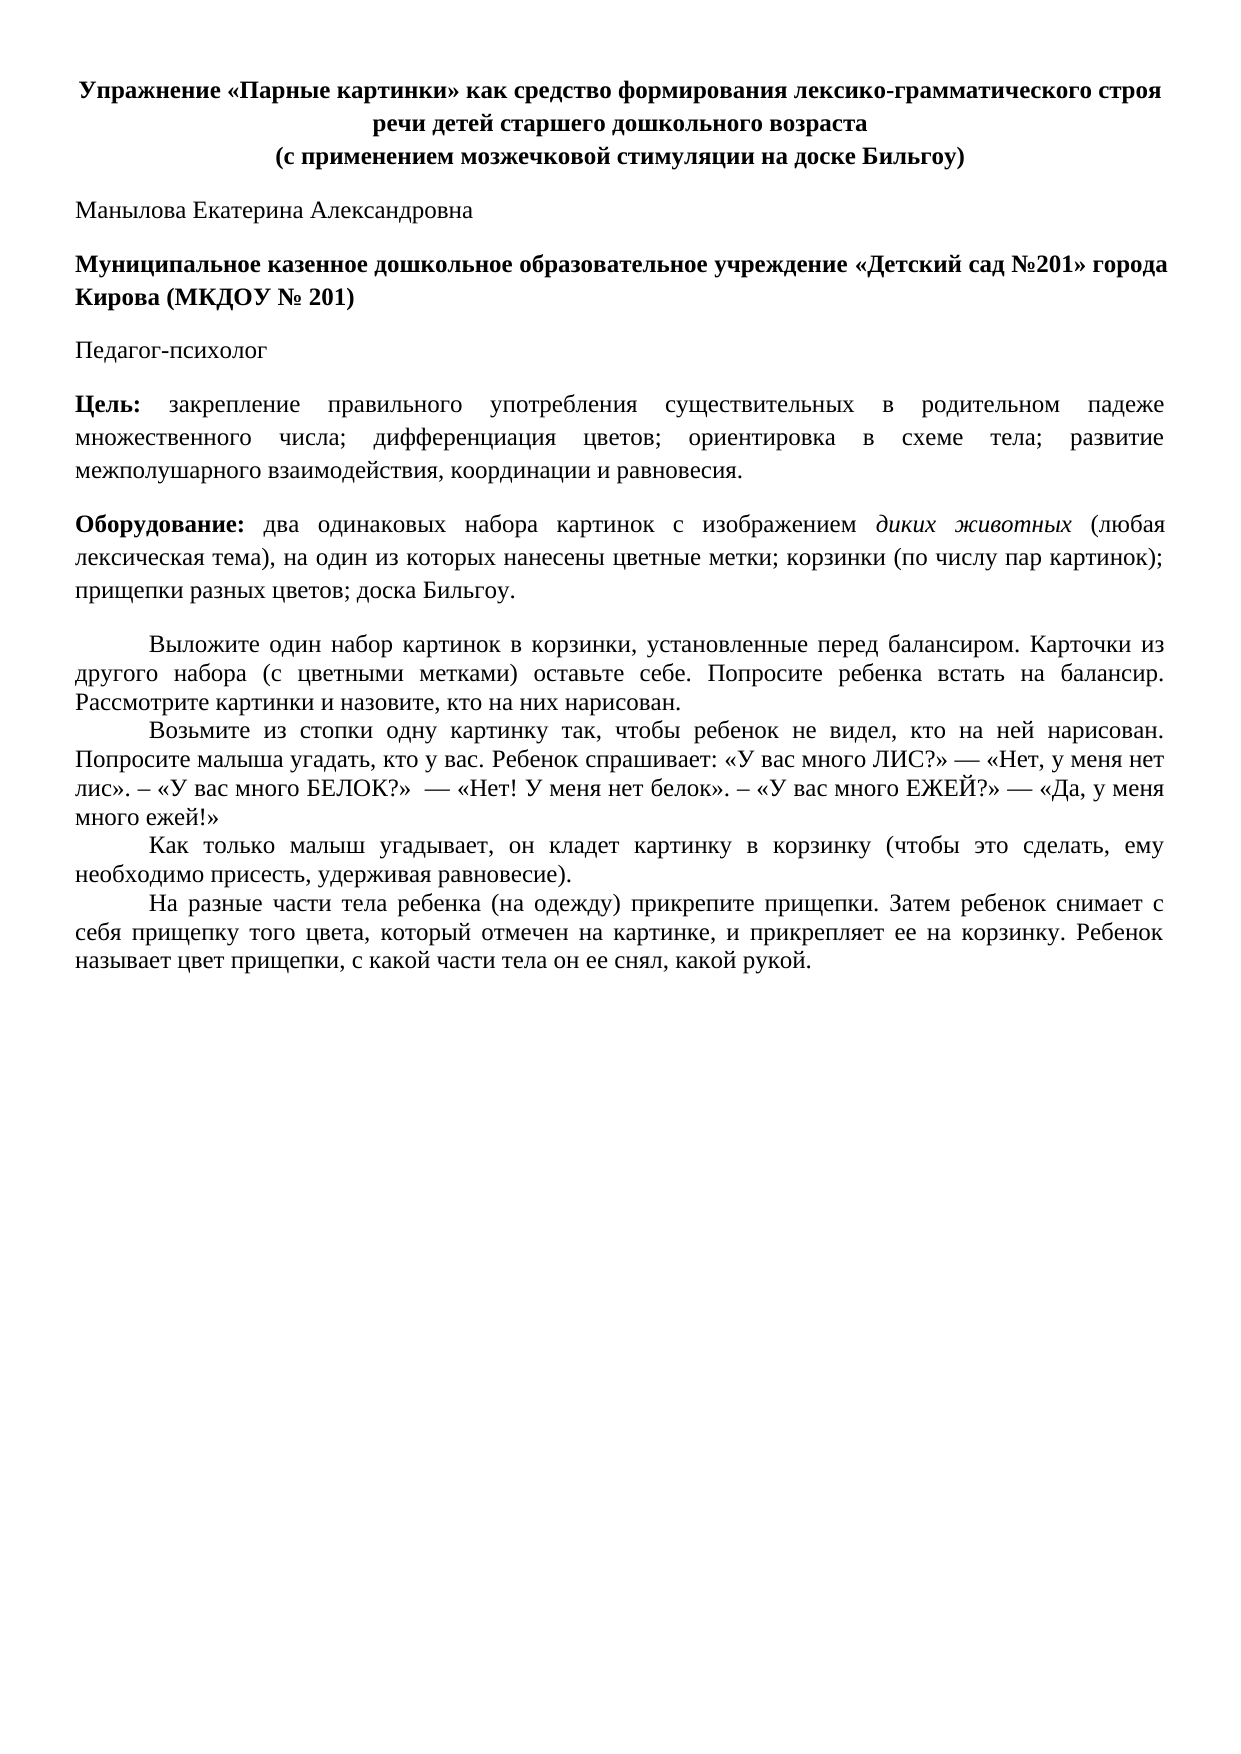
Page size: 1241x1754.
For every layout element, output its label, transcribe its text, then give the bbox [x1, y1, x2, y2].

text Возьмите из стопки одну картинку так, чтобы ребенок не видел, кто на ней нарисован. Попросите малыша угадать, кто у вас. Ребенок спрашивает: «У вас много ЛИС?» — «Нет, у меня нет лис». – «У вас много БЕЛОК?» — «Нет! У меня нет белок». – «У вас много ЕЖЕЙ?» — «Да, у меня много ежей!» [75, 716, 1165, 831]
text Оборудование: два одинаковых набора картинок с изображением диких животных (любая лексическая тема), на один из которых нанесены цветные метки; корзинки (по числу пар картинок); прищепки разных цветов; доска Бильгоу. [75, 509, 1165, 604]
text Упражнение «Парные картинки» как средство формирования лексико-грамматического строя речи детей старшего дошкольного возраста [75, 75, 1165, 137]
text Педагог-психолог [75, 336, 1091, 364]
text (с применением мозжечковой стимуляции на доске Бильгоу) [75, 141, 1165, 170]
text Как только малыш угадывает, он кладет картинку в корзинку (чтобы это сделать, ему необходимо присесть, удерживая равновесие). [75, 831, 1165, 888]
text Муниципальное казенное дошкольное образовательное учреждение «Детский сад №201» города Кирова (МКДОУ № 201) [75, 249, 1168, 311]
text Выложите один набор картинок в корзинки, установленные перед балансиром. Карточки из другого набора (с цветными метками) оставьте себе. Попросите ребенка встать на балансир. Рассмотрите картинки и назовите, кто на них нарисован. [75, 629, 1165, 716]
text Манылова Екатерина Александровна [75, 195, 1091, 224]
text На разные части тела ребенка (на одежду) прикрепите прищепки. Затем ребенок снимает с себя прищепку того цвета, который отмечен на картинке, и прикрепляет ее на корзинку. Ребенок называет цвет прищепки, с какой части тела он ее снял, какой рукой. [75, 888, 1165, 974]
text Цель: закрепление правильного употребления существительных в родительном падеже множественного числа; дифференциация цветов; ориентировка в схеме тела; развитие межполушарного взаимодействия, координации и равновесия. [75, 389, 1165, 484]
